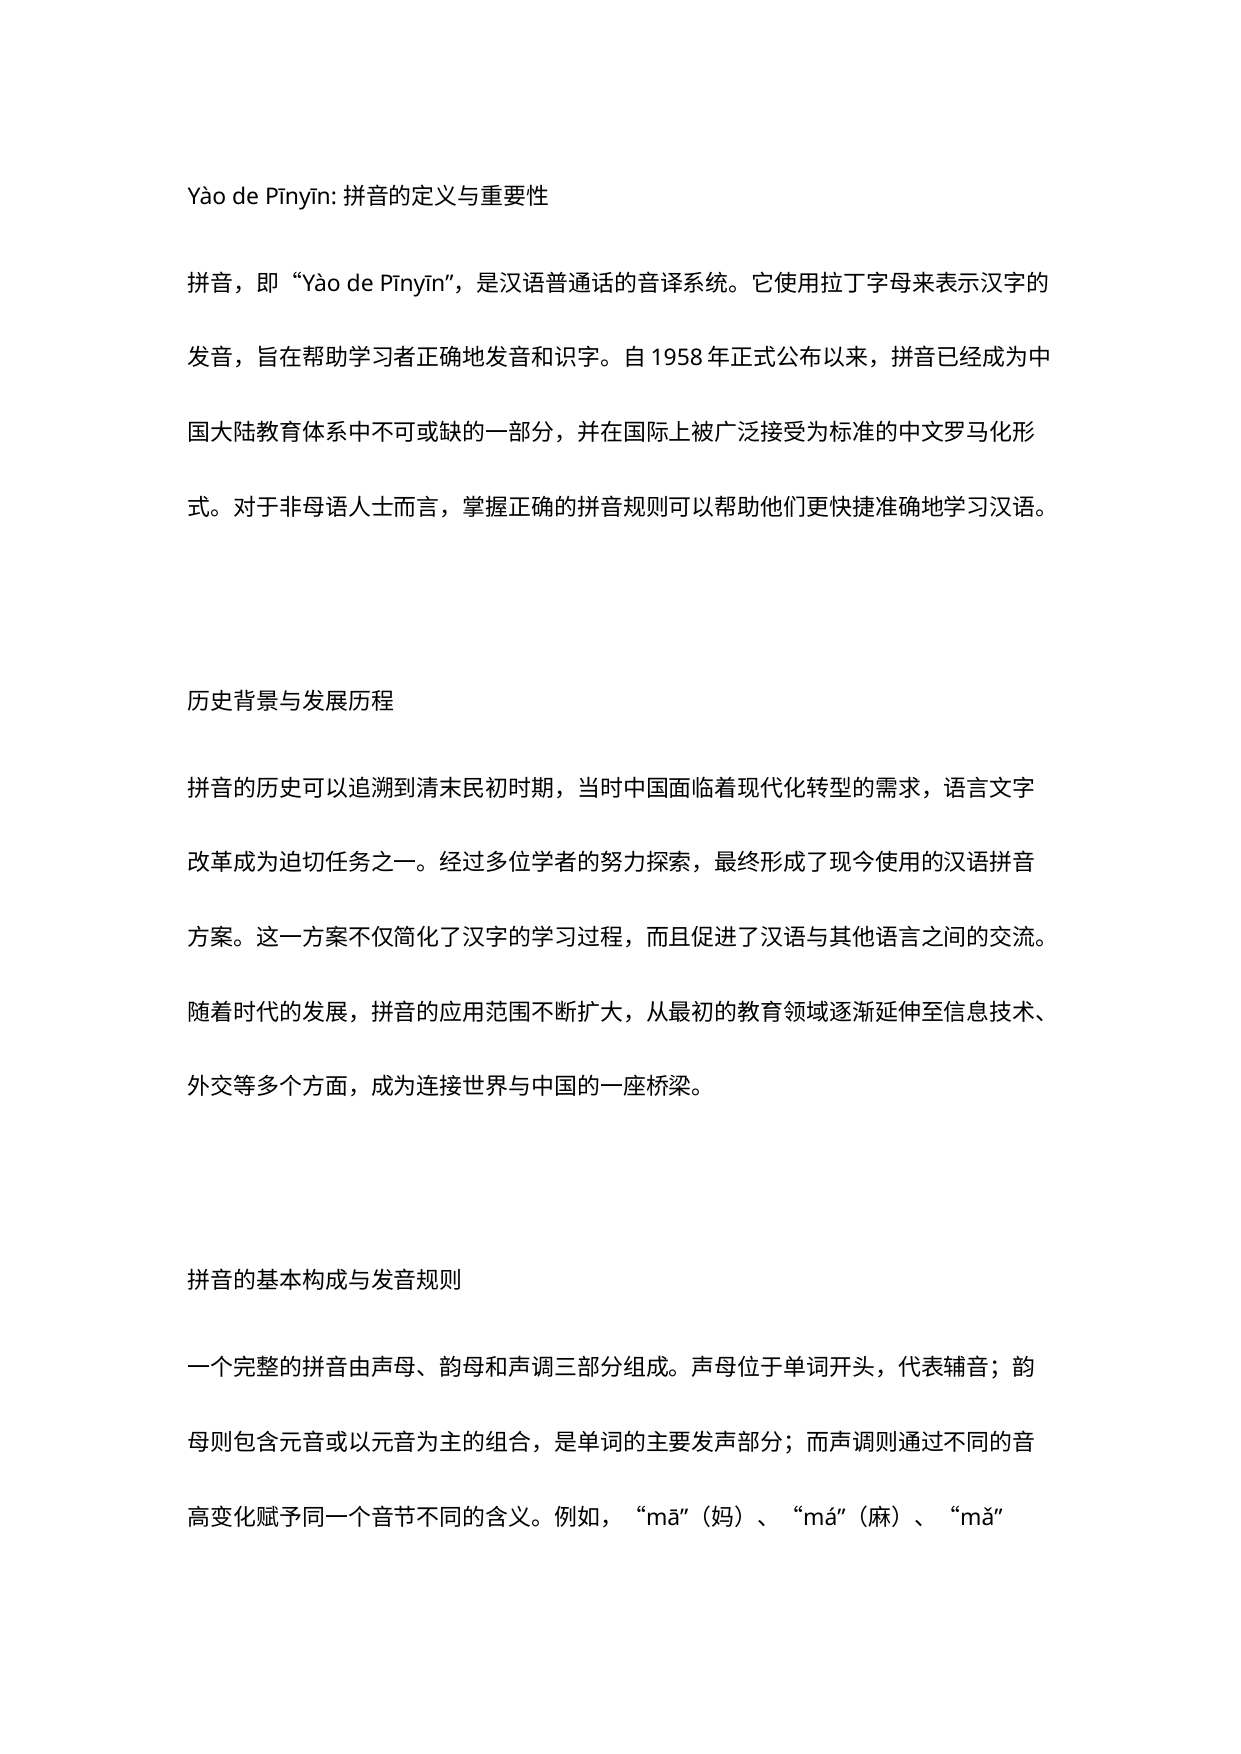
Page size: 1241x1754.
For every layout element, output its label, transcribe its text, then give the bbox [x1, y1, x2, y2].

text Yào de Pīnyīn: 拼音的定义与重要性 [187, 162, 1053, 227]
text 拼音，即“Yào de Pīnyīn”，是汉语普通话的音译系统。它使用拉丁字母来表示汉字的发音，旨在帮助学习者正确地发音和识字。自1958年正式公布以来，拼音已经成为中国大陆教育体系中不可或缺的一部分，并在国际上被广泛接受为标准的中文罗马化形式。对于非母语人士而言，掌握正确的拼音规则可以帮助他们更快捷准确地学习汉语。 [187, 249, 1053, 538]
text 拼音的历史可以追溯到清末民初时期，当时中国面临着现代化转型的需求，语言文字改革成为迫切任务之一。经过多位学者的努力探索，最终形成了现今使用的汉语拼音方案。这一方案不仅简化了汉字的学习过程，而且促进了汉语与其他语言之间的交流。随着时代的发展，拼音的应用范围不断扩大，从最初的教育领域逐渐延伸至信息技术、外交等多个方面，成为连接世界与中国的一座桥梁。 [187, 753, 1053, 1117]
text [187, 1333, 1053, 1547]
text 拼音的基本构成与发音规则 [187, 1247, 1053, 1312]
text 历史背景与发展历程 [187, 667, 1053, 732]
